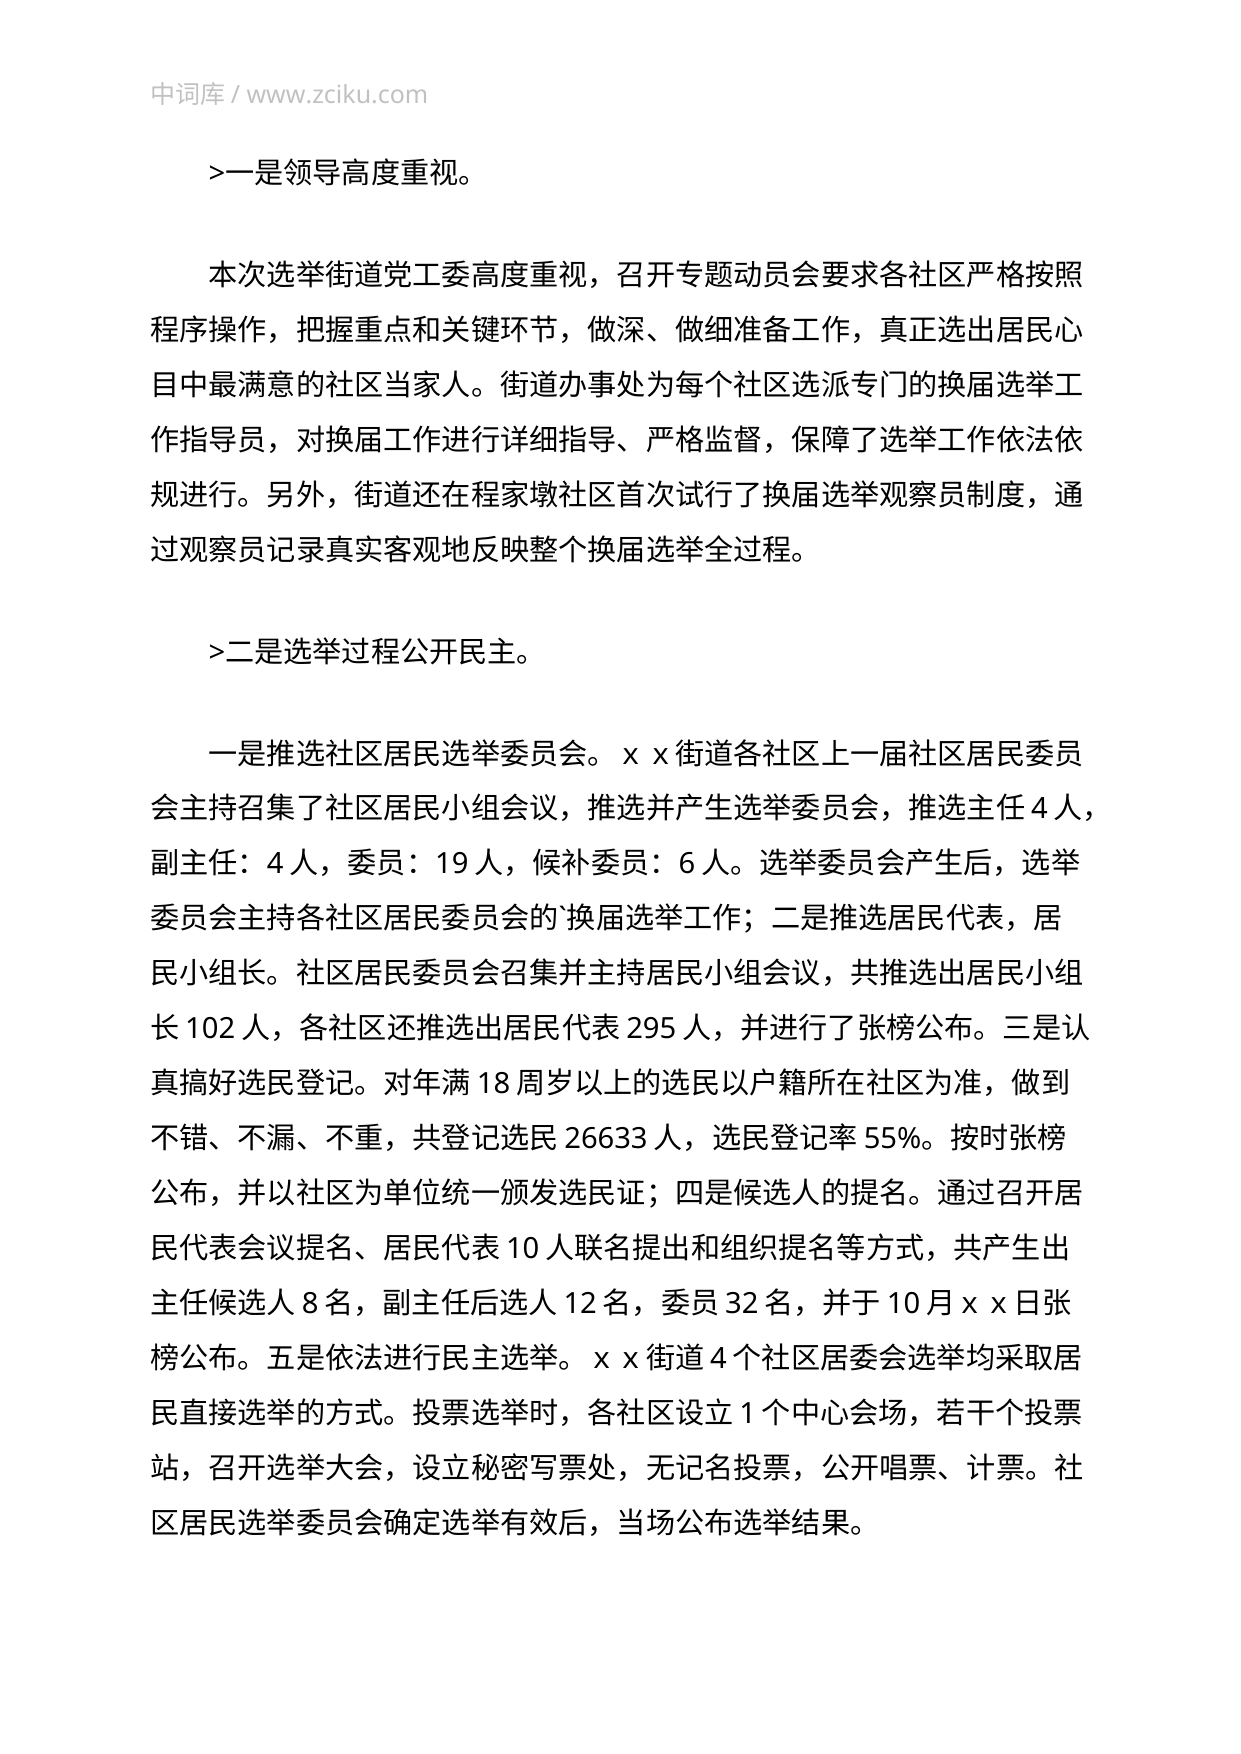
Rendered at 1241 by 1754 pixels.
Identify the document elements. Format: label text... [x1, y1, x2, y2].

text >一是领导高度重视。 [150, 150, 1090, 192]
text 本次选举街道党工委高度重视，召开专题动员会要求各社区严格按照程序操作，把握重点和关键环节，做深、做细准备工作，真正选出居民心目中最满意的社区当家人。街道办事处为每个社区选派专门的换届选举工作指导员，对换届工作进行详细指导、严格监督，保障了选举工作依法依规进行。另外，街道还在程家墩社区首次试行了换届选举观察员制度，通过观察员记录真实客观地反映整个换届选举全过程。 [150, 252, 1090, 569]
text 一是推选社区居民选举委员会。ｘｘ街道各社区上一届社区居民委员会主持召集了社区居民小组会议，推选并产生选举委员会，推选主任4人，副主任：4人，委员：19人，候补委员：6人。选举委员会产生后，选举委员会主持各社区居民委员会的`换届选举工作；二是推选居民代表，居民小组长。社区居民委员会召集并主持居民小组会议，共推选出居民小组长102人，各社区还推选出居民代表295人，并进行了张榜公布。三是认真搞好选民登记。对年满18周岁以上的选民以户籍所在社区为准，做到不错、不漏、不重，共登记选民26633人，选民登记率55%。按时张榜公布，并以社区为单位统一颁发选民证；四是候选人的提名。通过召开居民代表会议提名、居民代表10人联名提出和组织提名等方式，共产生出主任候选人8名，副主任后选人12名，委员32名，并于10月ｘｘ日张榜公布。五是依法进行民主选举。ｘｘ街道4个社区居委会选举均采取居民直接选举的方式。投票选举时，各社区设立1个中心会场，若干个投票站，召开选举大会，设立秘密写票处，无记名投票，公开唱票、计票。社区居民选举委员会确定选举有效后，当场公布选举结果。 [150, 730, 1090, 1542]
text >二是选举过程公开民主。 [150, 628, 1090, 671]
